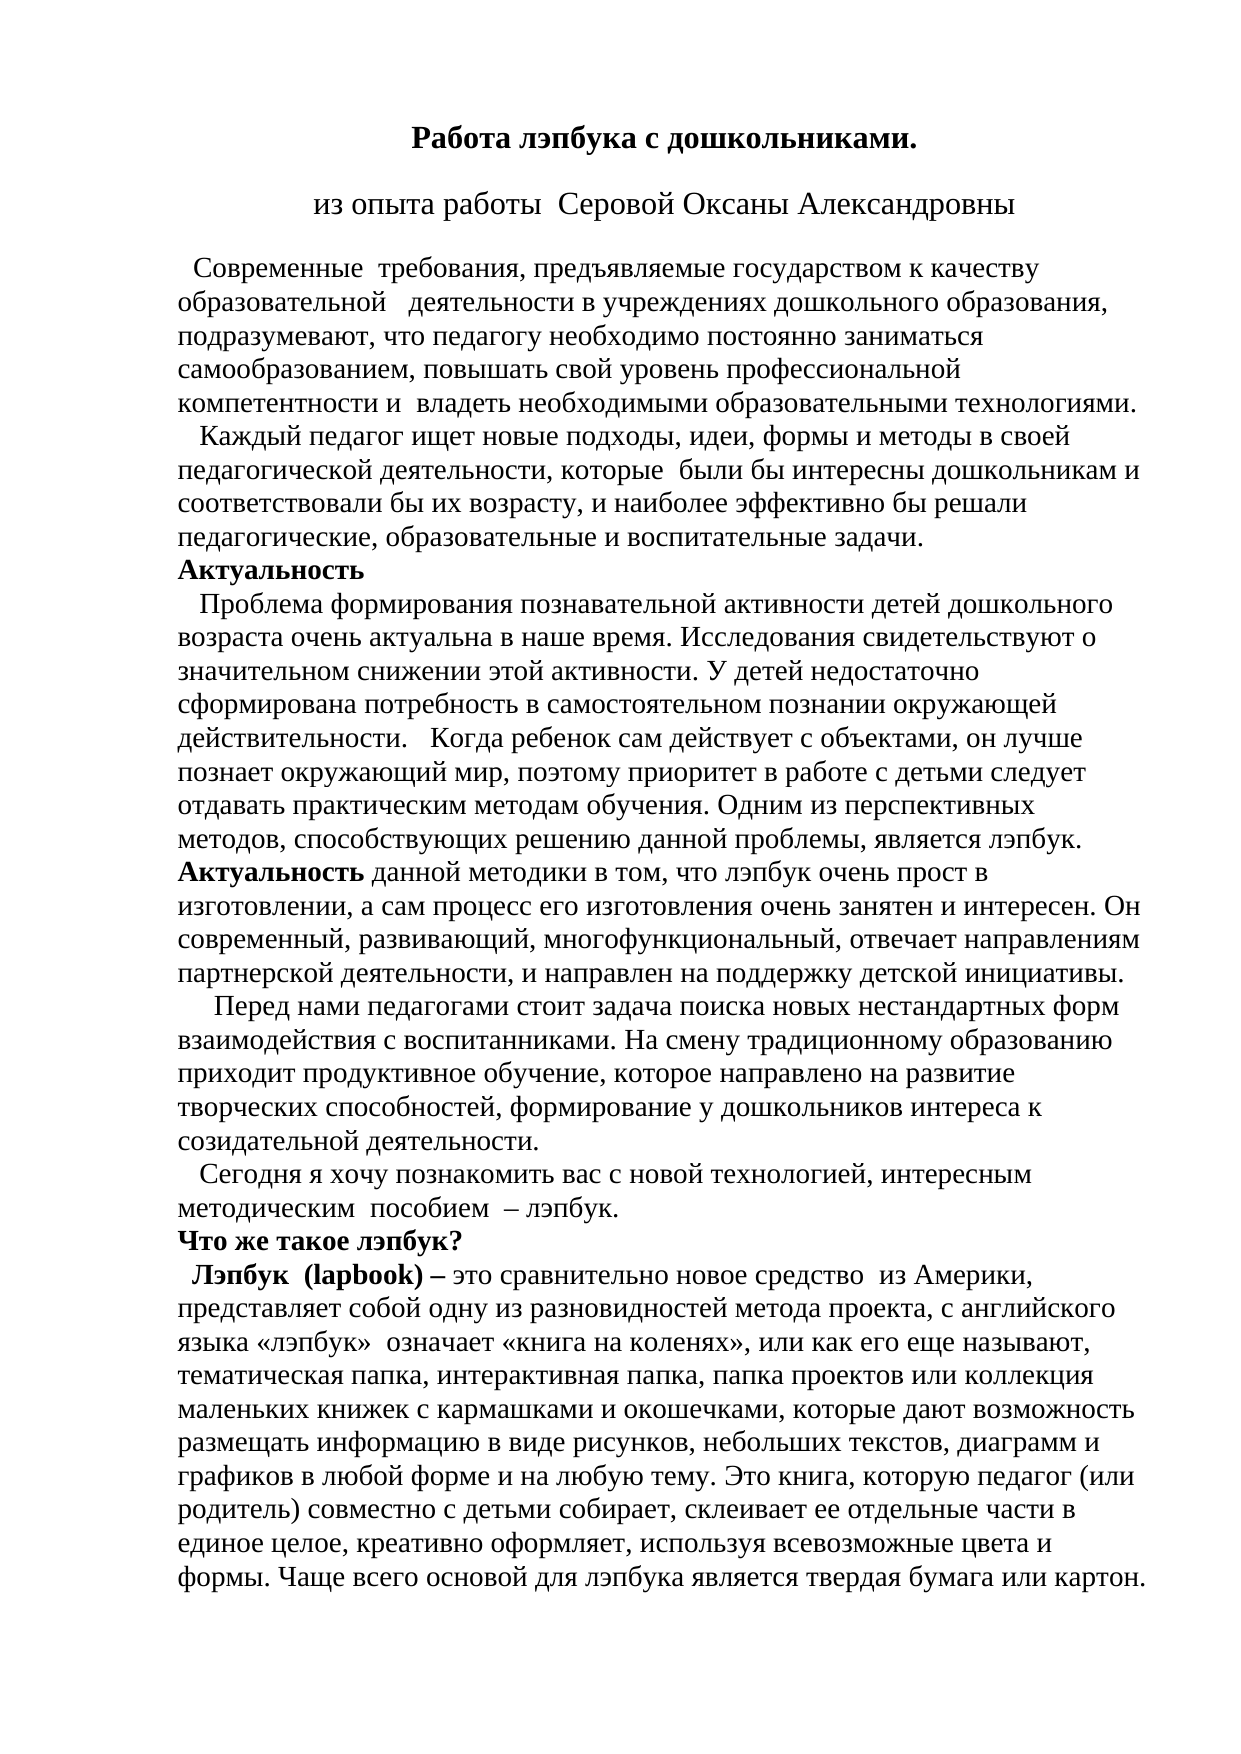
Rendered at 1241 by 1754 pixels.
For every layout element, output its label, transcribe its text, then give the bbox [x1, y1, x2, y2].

text Лэпбук (lapbook) – это сравнительно новое средство из Америки, представляет собой одну из разновидностей метода проекта, с английского языка «лэпбук» означает «книга на коленях», или как его еще называют, тематическая папка, интерактивная папка, папка проектов или коллекция маленьких книжек с кармашками и окошечками, которые дают возможность размещать информацию в виде рисунков, небольших текстов, диаграмм и графиков в любой форме и на любую тему. Это книга, которую педагог (или родитель) совместно с детьми собирает, склеивает ее отдельные части в единое целое, креативно оформляет, используя всевозможные цвета и формы. Чаще всего основой для лэпбука является твердая бумага или картон. [177, 1257, 1152, 1592]
text Работа лэпбука с дошкольниками. [177, 118, 1152, 155]
text Проблема формирования познавательной активности детей дошкольного возраста очень актуальна в наше время. Исследования свидетельствуют о значительном снижении этой активности. У детей недостаточно сформирована потребность в самостоятельном познании окружающей действительности. Когда ребенок сам действует с объектами, он лучше познает окружающий мир, поэтому приоритет в работе с детьми следует отдавать практическим методам обучения. Одним из перспективных методов, способствующих решению данной проблемы, является лэпбук. Актуальность данной методики в том, что лэпбук очень прост в изготовлении, а сам процесс его изготовления очень занятен и интересен. Он современный, развивающий, многофункциональный, отвечает направлениям партнерской деятельности, и направлен на поддержку детской инициативы. [177, 586, 1152, 988]
text Что же такое лэпбук? [177, 1223, 1152, 1257]
text Перед нами педагогами стоит задача поиска новых нестандартных форм взаимодействия с воспитанниками. На смену традиционному образованию приходит продуктивное обучение, которое направлено на развитие творческих способностей, формирование у дошкольников интереса к созидательной деятельности. [177, 988, 1152, 1156]
text Актуальность [177, 552, 1152, 586]
text Сегодня я хочу познакомить вас с новой технологией, интересным методическим пособием – лэпбук. [177, 1156, 1152, 1223]
text Современные требования, предъявляемые государством к качеству образовательной деятельности в учреждениях дошкольного образования, подразумевают, что педагогу необходимо постоянно заниматься самообразованием, повышать свой уровень профессиональной компетентности и владеть необходимыми образовательными технологиями. [177, 251, 1152, 418]
text из опыта работы Серовой Оксаны Александровны [177, 184, 1152, 221]
text Каждый педагог ищет новые подходы, идеи, формы и методы в своей педагогической деятельности, которые были бы интересны дошкольникам и соответствовали бы их возрасту, и наиболее эффективно бы решали педагогические, образовательные и воспитательные задачи. [177, 418, 1152, 552]
